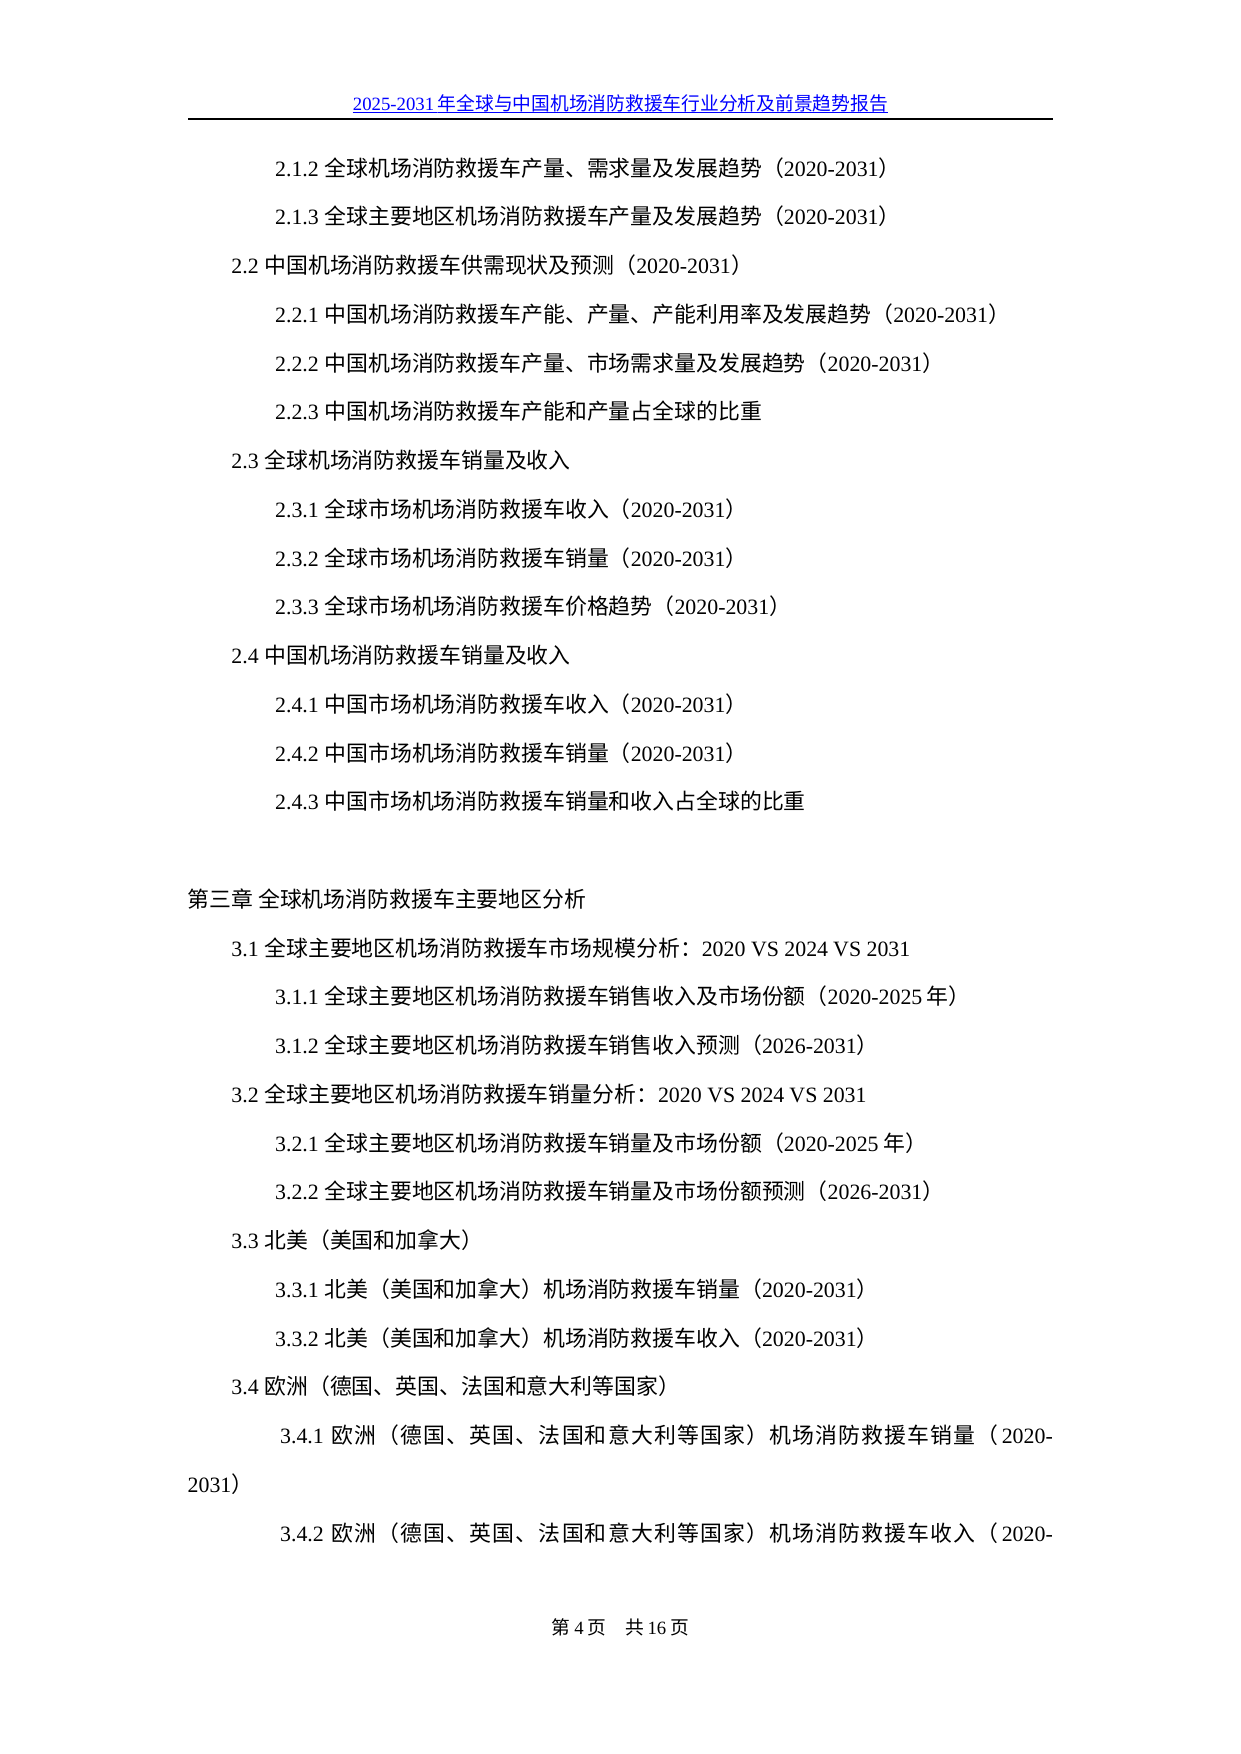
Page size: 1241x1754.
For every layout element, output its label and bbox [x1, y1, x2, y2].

text [187, 150, 1053, 1548]
